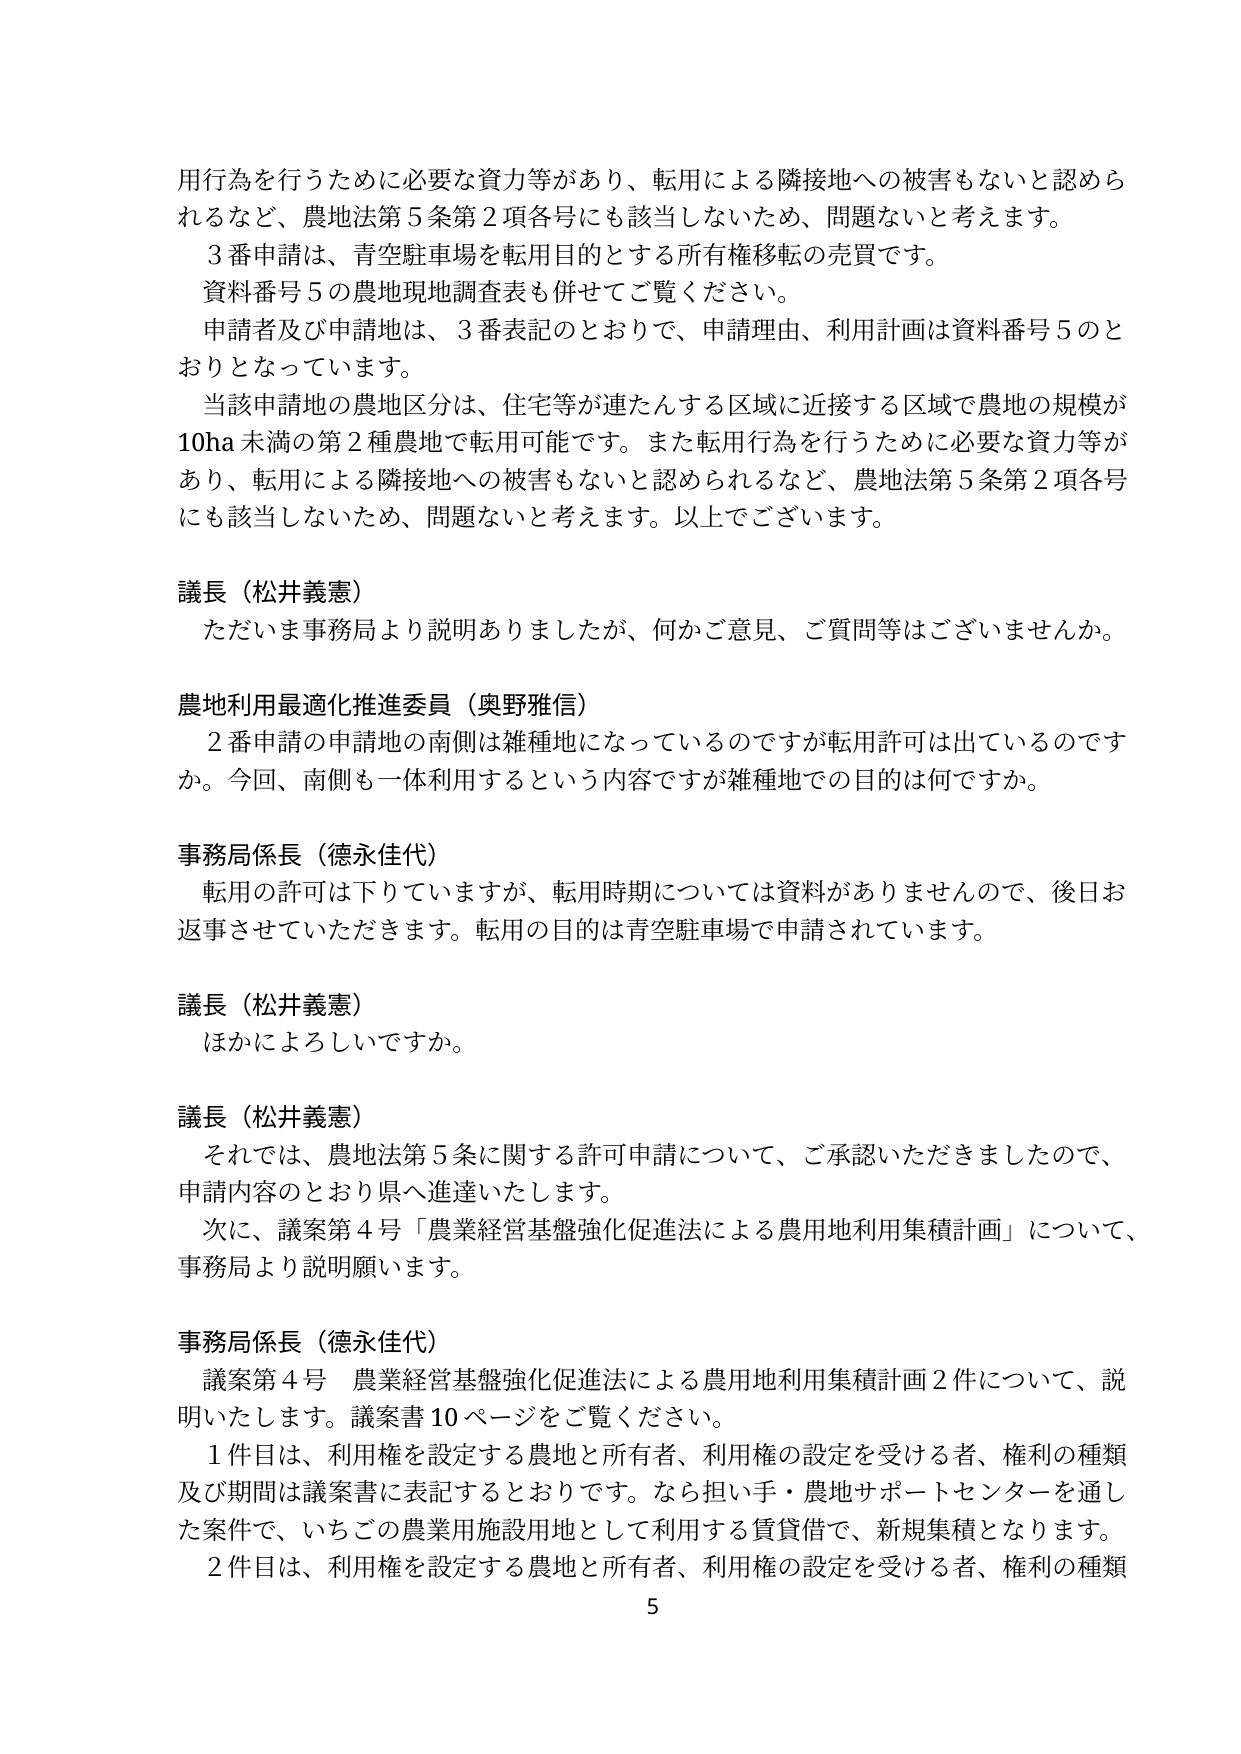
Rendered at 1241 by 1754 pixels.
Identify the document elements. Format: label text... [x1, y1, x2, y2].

text 次に、議案第４号「農業経営基盤強化促進法による農用地利用集積計画」について、 [177, 1210, 1128, 1247]
text 農地利用最適化推進委員（奥野雅信） [177, 685, 1128, 722]
text 事務局係長（德永佳代） [177, 835, 1128, 872]
text ２番申請の申請地の南側は雑種地になっているのですが転用許可は出ているのですか。今回、南側も一体利用するという内容ですが雑種地での目的は何ですか。 [177, 722, 1128, 797]
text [177, 1472, 1128, 1547]
text ほかによろしいですか。 [177, 1022, 1128, 1060]
text 明いたします。議案書10ページをご覧ください。 [177, 1397, 1128, 1435]
text 議案第４号 農業経営基盤強化促進法による農用地利用集積計画２件について、説 [177, 1360, 1128, 1397]
text 議長（松井義憲） [177, 572, 1128, 610]
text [177, 160, 1128, 235]
text 事務局係長（德永佳代） [177, 1322, 1128, 1360]
text 議長（松井義憲） [177, 1097, 1128, 1135]
text ただいま事務局より説明ありましたが、何かご意見、ご質問等はございませんか。 [177, 610, 1128, 647]
text 転用の許可は下りていますが、転用時期については資料がありませんので、後日お返事させていただきます。転用の目的は青空駐車場で申請されています。 [177, 872, 1128, 947]
text 資料番号５の農地現地調査表も併せてご覧ください。 [177, 272, 1128, 310]
text それでは、農地法第５条に関する許可申請について、ご承認いただきましたので、申請内容のとおり県へ進達いたします。 [177, 1135, 1128, 1210]
text １件目は、利用権を設定する農地と所有者、利用権の設定を受ける者、権利の種類 [177, 1435, 1128, 1472]
text 議長（松井義憲） [177, 985, 1128, 1022]
text 事務局より説明願います。 [177, 1247, 1128, 1285]
text 申請者及び申請地は、３番表記のとおりで、申請理由、利用計画は資料番号５のとおりとなっています。 [177, 310, 1128, 385]
text 当該申請地の農地区分は、住宅等が連たんする区域に近接する区域で農地の規模が10ha未満の第２種農地で転用可能です。また転用行為を行うために必要な資力等があり、転用による隣接地への被害もないと認められるなど、農地法第５条第２項各号にも該当しないため、問題ないと考えます。以上でございます。 [177, 385, 1128, 535]
text ２件目は、利用権を設定する農地と所有者、利用権の設定を受ける者、権利の種類 [177, 1547, 1128, 1585]
text ３番申請は、青空駐車場を転用目的とする所有権移転の売買です。 [177, 235, 1128, 272]
